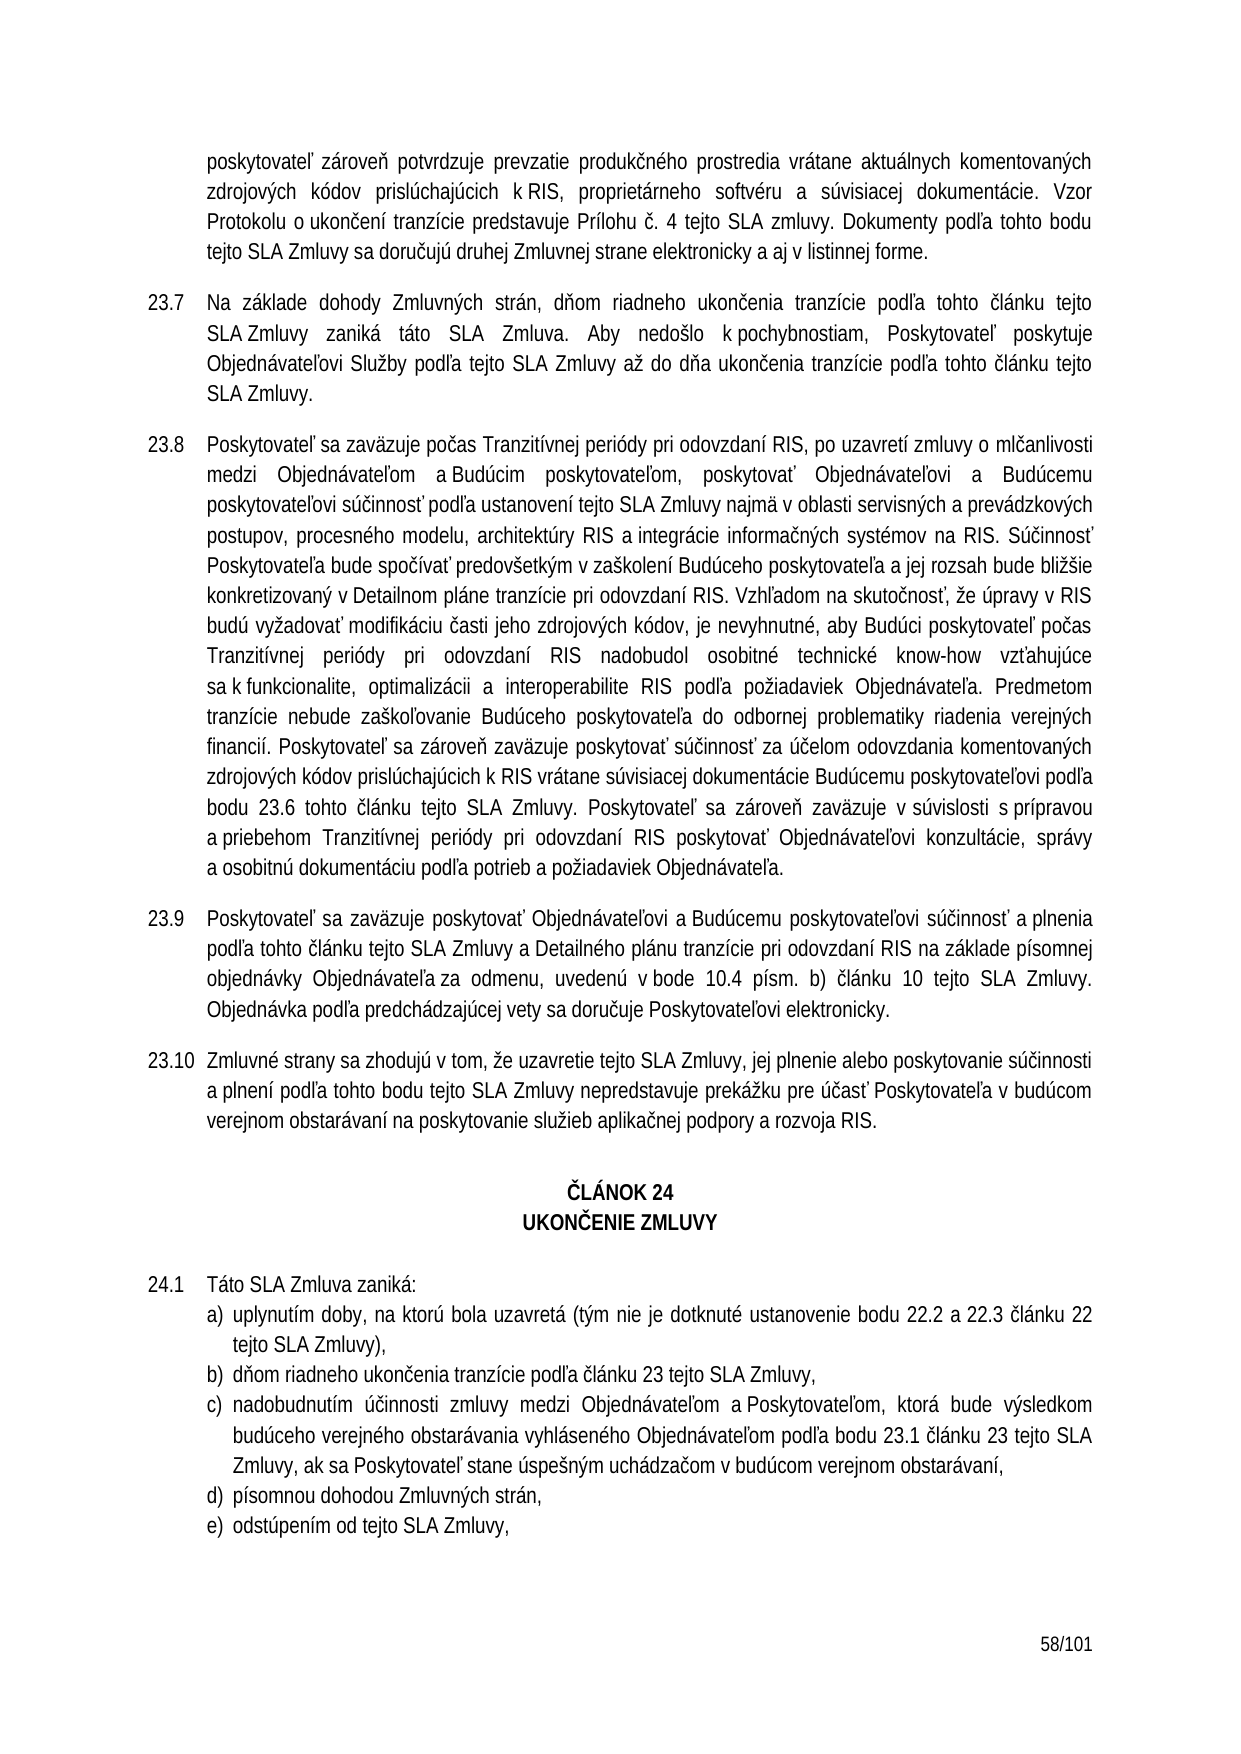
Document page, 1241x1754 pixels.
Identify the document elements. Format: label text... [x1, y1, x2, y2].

list uplynutím doby, na ktorú bola uzavretá (tým nie je dotknuté ustanovenie bodu 22.2 a 22.3 článku 22 tejto SLA Zmluvy), [207, 1301, 1093, 1357]
list Poskytovateľ sa zaväzuje poskytovať Objednávateľovi a Budúcemu poskytovateľovi súčinnosť a plnenia podľa tohto článku tejto SLA Zmluvy a Detailného plánu tranzície pri odovzdaní RIS na základe písomnej objednávky Objednávateľa za odmenu, uvedenú v bode 10.4 písm. b) článku 10 tejto SLA Zmluvy. Objednávka podľa predchádzajúcej vety sa doručuje Poskytovateľovi elektronicky. [148, 905, 1093, 1022]
list Zmluvné strany sa zhodujú v tom, že uzavretie tejto SLA Zmluvy, jej plnenie alebo poskytovanie súčinnosti a plnení podľa tohto bodu tejto SLA Zmluvy nepredstavuje prekážku pre účasť Poskytovateľa v budúcom verejnom obstarávaní na poskytovanie služieb aplikačnej podpory a rozvoja RIS. [148, 1047, 1093, 1133]
text UKONČENIE ZMLUVY [148, 1209, 1093, 1235]
list dňom riadneho ukončenia tranzície podľa článku 23 tejto SLA Zmluvy, [207, 1361, 1093, 1387]
list nadobudnutím účinnosti zmluvy medzi Objednávateľom a Poskytovateľom, ktorá bude výsledkom budúceho verejného obstarávania vyhláseného Objednávateľom podľa bodu 23.1 článku 23 tejto SLA Zmluvy, ak sa Poskytovateľ stane úspešným uchádzačom v budúcom verejnom obstarávaní, [207, 1391, 1093, 1478]
list Táto SLA Zmluva zaniká: [148, 1271, 1093, 1297]
list odstúpením od tejto SLA Zmluvy, [207, 1512, 1093, 1538]
list Poskytovateľ sa zaväzuje počas Tranzitívnej periódy pri odovzdaní RIS, po uzavretí zmluvy o mlčanlivosti medzi Objednávateľom a Budúcim poskytovateľom, poskytovať Objednávateľovi a Budúcemu poskytovateľovi súčinnosť podľa ustanovení tejto SLA Zmluvy najmä v oblasti servisných a prevádzkových postupov, procesného modelu, architektúry RIS a integrácie informačných systémov na RIS. Súčinnosť Poskytovateľa bude spočívať predovšetkým v zaškolení Budúceho poskytovateľa a jej rozsah bude bližšie konkretizovaný v Detailnom pláne tranzície pri odovzdaní RIS. Vzhľadom na skutočnosť, že úpravy v RIS budú vyžadovať modifikáciu časti jeho zdrojových kódov, je nevyhnutné, aby Budúci poskytovateľ počas Tranzitívnej periódy pri odovzdaní RIS nadobudol osobitné technické know-how vzťahujúce sa k funkcionalite, optimalizácii a interoperabilite RIS podľa požiadaviek Objednávateľa. Predmetom tranzície nebude zaškoľovanie Budúceho poskytovateľa do odbornej problematiky riadenia verejných financií. Poskytovateľ sa zároveň zaväzuje poskytovať súčinnosť za účelom odovzdania komentovaných zdrojových kódov prislúchajúcich k RIS vrátane súvisiacej dokumentácie Budúcemu poskytovateľovi podľa bodu 23.6 tohto článku tejto SLA Zmluvy. Poskytovateľ sa zároveň zaväzuje v súvislosti s prípravou a priebehom Tranzitívnej periódy pri odovzdaní RIS poskytovať Objednávateľovi konzultácie, správy a osobitnú dokumentáciu podľa potrieb a požiadaviek Objednávateľa. [148, 431, 1093, 880]
list Na základe dohody Zmluvných strán, dňom riadneho ukončenia tranzície podľa tohto článku tejto SLA Zmluvy zaniká táto SLA Zmluva. Aby nedošlo k pochybnostiam, Poskytovateľ poskytuje Objednávateľovi Služby podľa tejto SLA Zmluvy až do dňa ukončenia tranzície podľa tohto článku tejto SLA Zmluvy. [148, 289, 1093, 406]
text ČLÁNOK 24 [148, 1179, 1093, 1205]
list písomnou dohodou Zmluvných strán, [207, 1482, 1093, 1508]
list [148, 148, 1093, 264]
